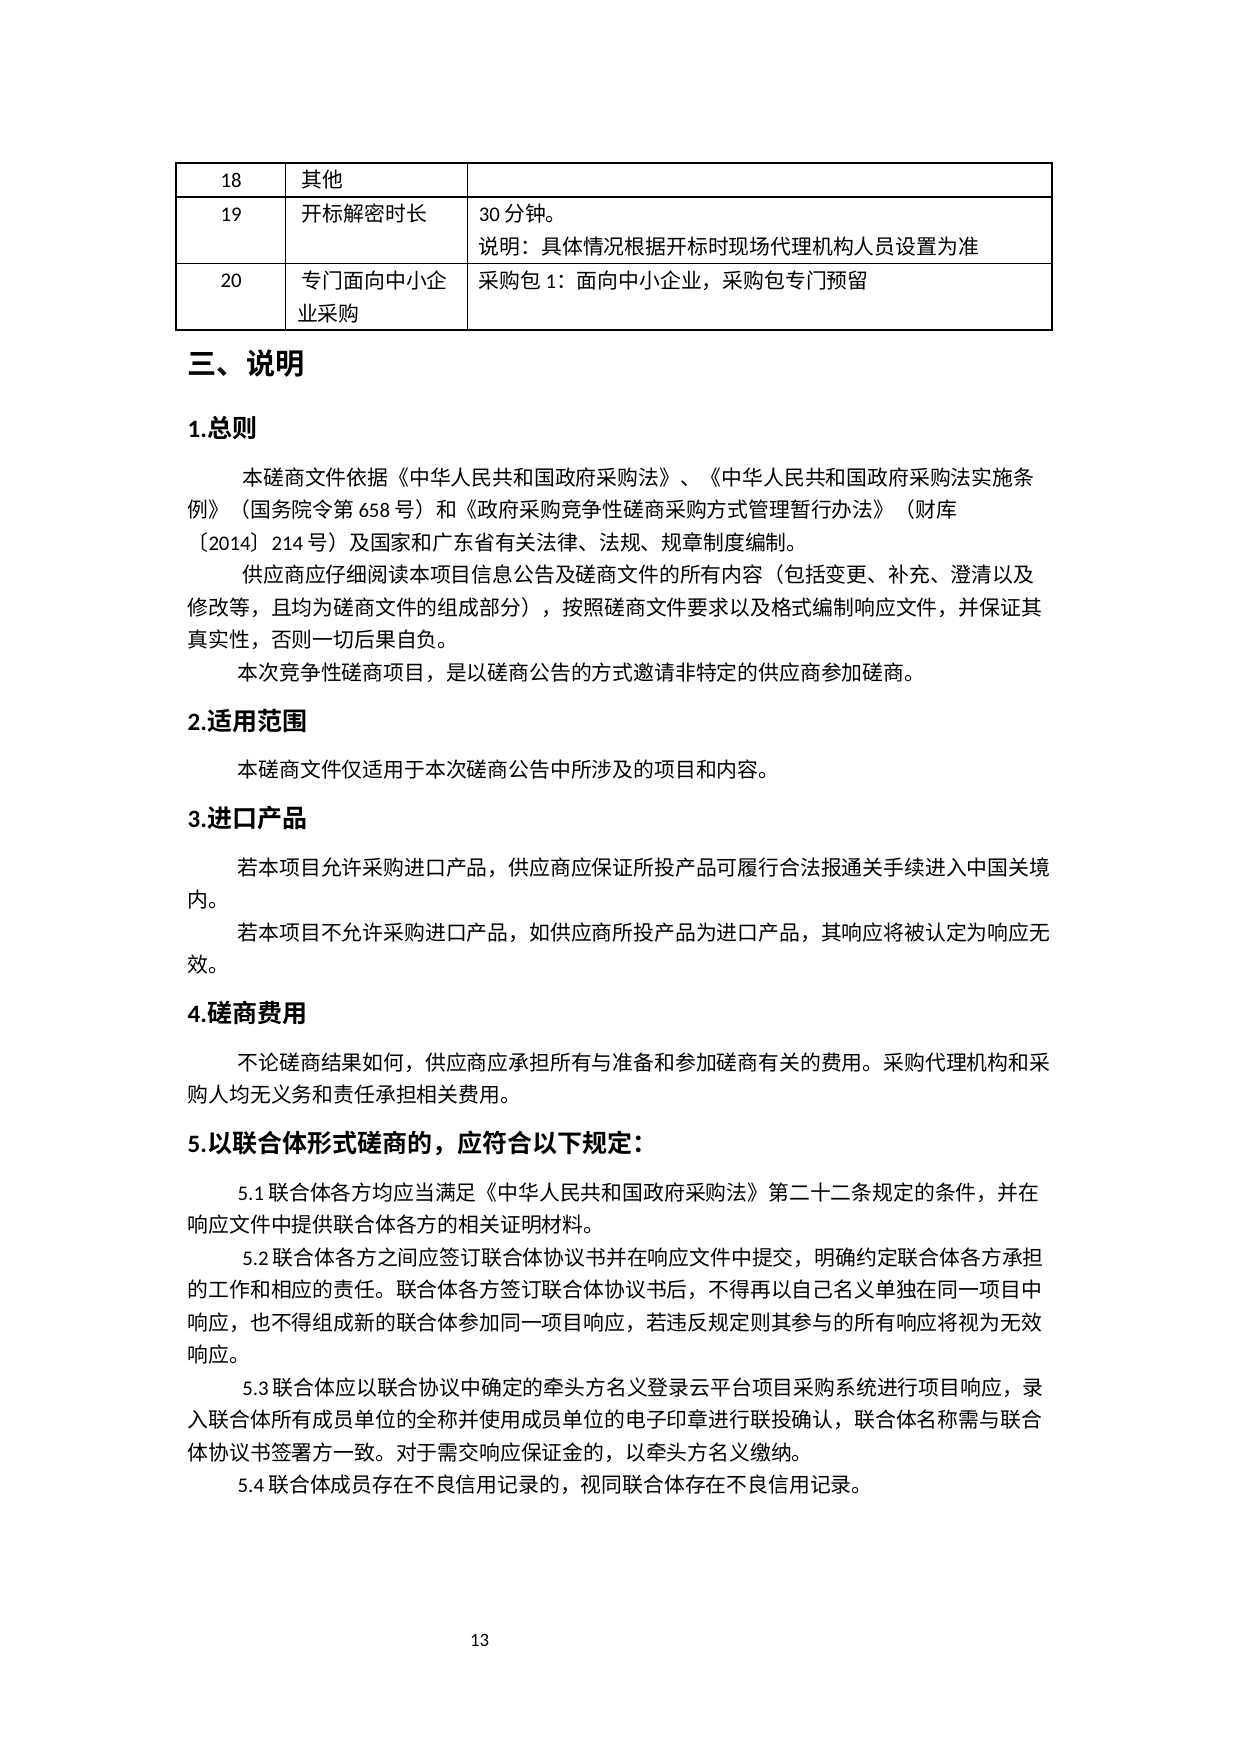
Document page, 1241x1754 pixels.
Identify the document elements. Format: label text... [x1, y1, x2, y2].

table_cell 专门面向中小企业采购 [286, 264, 467, 329]
text 本磋商文件仅适用于本次磋商公告中所涉及的项目和内容。 [187, 753, 1053, 786]
text 三、说明 [187, 331, 1053, 396]
text 本次竞争性磋商项目，是以磋商公告的方式邀请非特定的供应商参加磋商。 [187, 656, 1053, 688]
table_cell 开标解密时长 [286, 198, 467, 263]
text 若本项目允许采购进口产品，供应商应保证所投产品可履行合法报通关手续进入中国关境内。 [187, 851, 1053, 916]
table_cell [468, 164, 1051, 196]
text 5.4联合体成员存在不良信用记录的，视同联合体存在不良信用记录。 [187, 1468, 1053, 1501]
text 若本项目不允许采购进口产品，如供应商所投产品为进口产品，其响应将被认定为响应无效。 [187, 916, 1053, 981]
table_cell 30分钟。 说明：具体情况根据开标时现场代理机构人员设置为准 [468, 198, 1051, 263]
text 5.1联合体各方均应当满足《中华人民共和国政府采购法》第二十二条规定的条件，并在响应文件中提供联合体各方的相关证明材料。 [187, 1176, 1053, 1241]
table_cell 其他 [286, 164, 467, 196]
text 4.磋商费用 [187, 981, 1053, 1046]
text 不论磋商结果如何，供应商应承担所有与准备和参加磋商有关的费用。采购代理机构和采购人均无义务和责任承担相关费用。 [187, 1046, 1053, 1111]
text 1.总则 [187, 396, 1053, 461]
text 5.以联合体形式磋商的，应符合以下规定： [187, 1111, 1053, 1176]
text 5.3联合体应以联合协议中确定的牵头方名义登录云平台项目采购系统进行项目响应，录入联合体所有成员单位的全称并使用成员单位的电子印章进行联投确认，联合体名称需与联合体协议书签署方一致。对于需交响应保证金的，以牵头方名义缴纳。 [187, 1371, 1053, 1468]
table_cell 19 [177, 198, 285, 263]
text 3.进口产品 [187, 786, 1053, 851]
text 本磋商文件依据《中华人民共和国政府采购法》、《中华人民共和国政府采购法实施条例》（国务院令第658号）和《政府采购竞争性磋商采购方式管理暂行办法》（财库〔2014〕214号）及国家和广东省有关法律、法规、规章制度编制。 [187, 461, 1053, 558]
text 供应商应仔细阅读本项目信息公告及磋商文件的所有内容（包括变更、补充、澄清以及修改等，且均为磋商文件的组成部分），按照磋商文件要求以及格式编制响应文件，并保证其真实性，否则一切后果自负。 [187, 558, 1053, 656]
text 5.2联合体各方之间应签订联合体协议书并在响应文件中提交，明确约定联合体各方承担的工作和相应的责任。联合体各方签订联合体协议书后，不得再以自己名义单独在同一项目中响应，也不得组成新的联合体参加同一项目响应，若违反规定则其参与的所有响应将视为无效响应。 [187, 1241, 1053, 1371]
table_cell 采购包1：面向中小企业，采购包专门预留 [468, 264, 1051, 329]
table_cell 20 [177, 264, 285, 329]
table_cell 18 [177, 164, 285, 196]
text 2.适用范围 [187, 688, 1053, 753]
